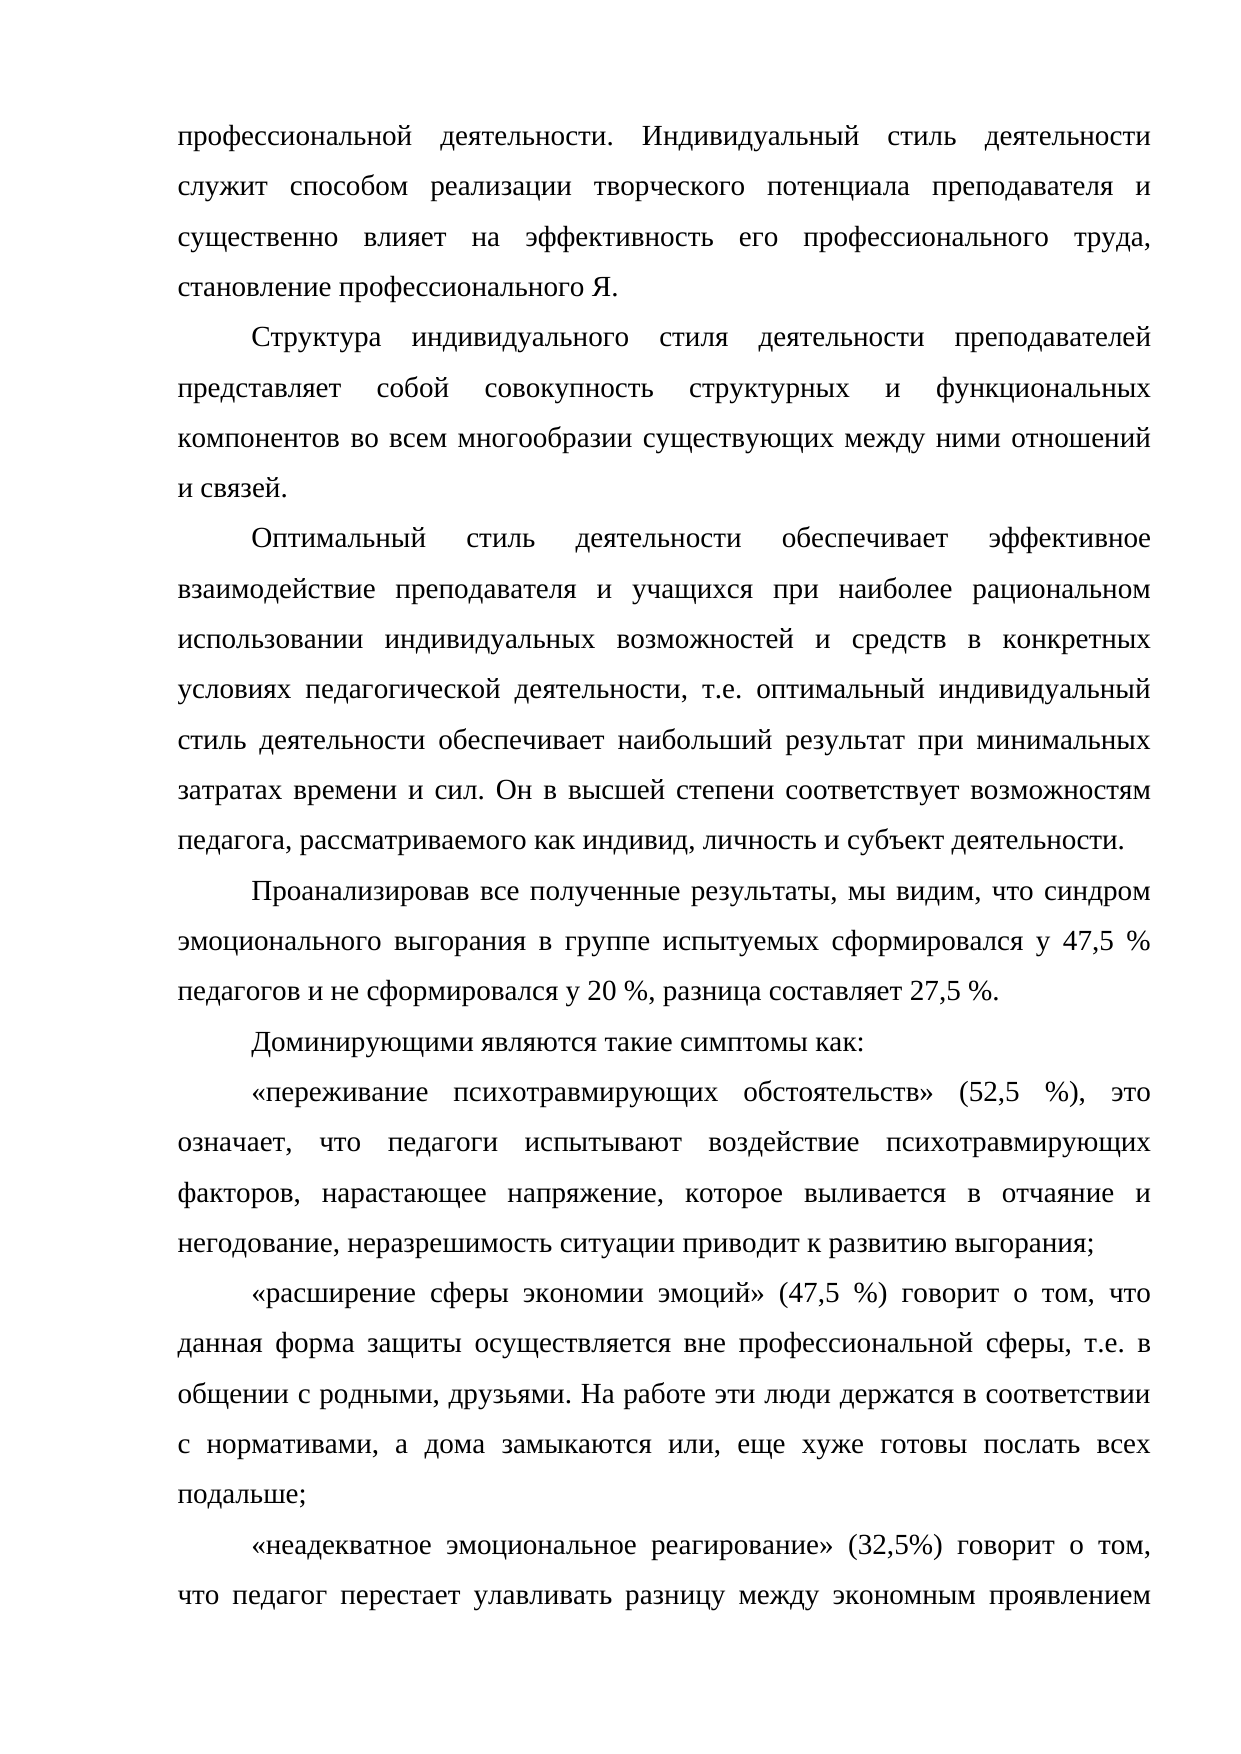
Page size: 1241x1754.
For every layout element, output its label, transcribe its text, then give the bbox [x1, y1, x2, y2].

text Доминирующими являются такие симптомы как: [177, 1024, 1152, 1057]
text Оптимальный стиль деятельности обеспечивает эффективное взаимодействие преподавателя и учащихся при наиболее рациональном использовании индивидуальных возможностей и средств в конкретных условиях педагогической деятельности, т.е. оптимальный индивидуальный стиль деятельности обеспечивает наибольший результат при минимальных затратах времени и сил. Он в высшей степени соответствует возможностям педагога, рассматриваемого как индивид, личность и субъект деятельности. [177, 521, 1152, 856]
text Проанализировав все полученные результаты, мы видим, что синдром эмоционального выгорания в группе испытуемых сформировался у 47,5 % педагогов и не сформировался у 20 %, разница составляет 27,5 %. [177, 873, 1152, 1007]
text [177, 1527, 1152, 1611]
text Структура индивидуального стиля деятельности преподавателей представляет собой совокупность структурных и функциональных компонентов во всем многообразии существующих между ними отношений и связей. [177, 319, 1152, 504]
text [177, 118, 1152, 303]
text «переживание психотравмирующих обстоятельств» (52,5 %), это означает, что педагоги испытывают воздействие психотравмирующих факторов, нарастающее напряжение, которое выливается в отчаяние и негодование, неразрешимость ситуации приводит к развитию выгорания; [177, 1074, 1152, 1258]
text «расширение сферы экономии эмоций» (47,5 %) говорит о том, что данная форма защиты осуществляется вне профессиональной сферы, т.е. в общении с родными, друзьями. На работе эти люди держатся в соответствии с нормативами, а дома замыкаются или, еще хуже готовы послать всех подальше; [177, 1275, 1152, 1510]
